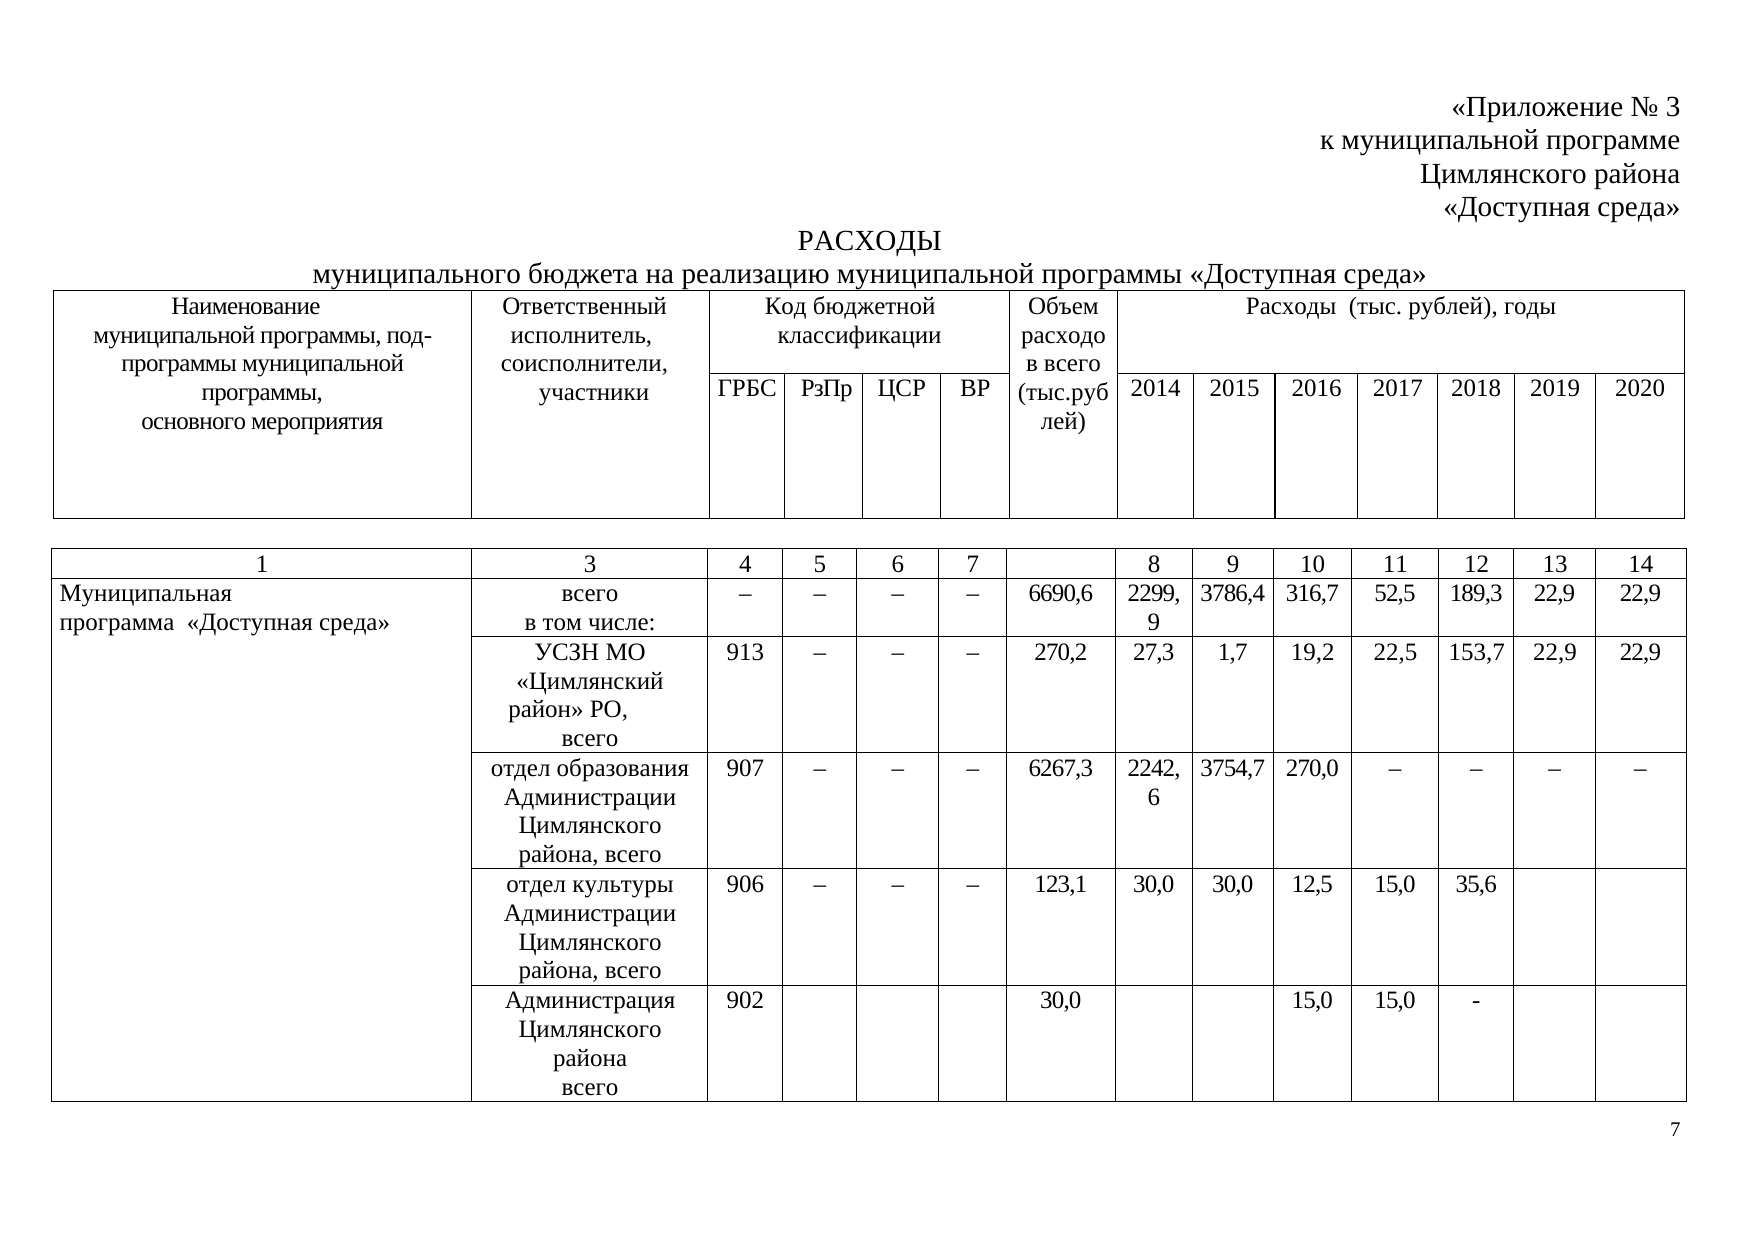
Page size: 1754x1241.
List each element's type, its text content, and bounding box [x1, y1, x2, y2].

table_cell ЦСР [863, 374, 940, 518]
table_cell 2299,9 [1116, 579, 1192, 636]
table_cell 6267,3 [1007, 753, 1115, 868]
table_cell [1193, 986, 1273, 1101]
table_cell 15,0 [1352, 986, 1438, 1101]
table_cell 30,0 [1116, 869, 1192, 984]
table_cell – [857, 753, 938, 868]
table_cell - [1439, 986, 1513, 1101]
table_cell 52,5 [1352, 579, 1438, 636]
table_cell – [939, 869, 1006, 984]
table_cell 12,5 [1274, 869, 1351, 984]
table_cell 15,0 [1274, 986, 1351, 1101]
table_header 9 [1193, 549, 1273, 577]
table_cell УСЗН МО «Цимлянский район» РО, всего [472, 637, 707, 752]
table_cell 22,9 [1596, 579, 1686, 636]
table_cell 22,9 [1596, 637, 1686, 752]
table_cell – [783, 753, 856, 868]
text «Доступная среда» [59, 189, 1680, 223]
table_cell 189,3 [1439, 579, 1513, 636]
table_cell 2017 [1358, 374, 1437, 518]
table_cell отдел культуры Администрации Цимлянского района, всего [472, 869, 707, 984]
table_cell – [857, 869, 938, 984]
table_cell 27,3 [1116, 637, 1192, 752]
table_cell [1514, 869, 1595, 984]
table_cell РзПр [785, 374, 862, 518]
table_cell 2016 [1276, 374, 1357, 518]
table_header 10 [1274, 549, 1351, 577]
table_header 1 [52, 549, 471, 577]
table_cell 913 [708, 637, 782, 752]
table_cell 22,9 [1514, 637, 1595, 752]
text Цимлянского района [59, 156, 1680, 189]
table_header 13 [1514, 549, 1595, 577]
table_cell всего в том числе: [472, 579, 707, 636]
table_cell [857, 986, 938, 1101]
table_cell [1596, 986, 1686, 1101]
table_header Код бюджетной классификации [710, 291, 1009, 372]
table_cell – [783, 579, 856, 636]
table_cell Администрация Цимлянского района всего [472, 986, 707, 1101]
table_header 11 [1352, 549, 1438, 577]
table_cell – [857, 637, 938, 752]
table_header 8 [1116, 549, 1192, 577]
table_cell Муниципальная программа «Доступная среда» [52, 579, 471, 1101]
table_cell 3754,7 [1193, 753, 1273, 868]
table_cell – [1596, 753, 1686, 868]
table_cell 30,0 [1007, 986, 1115, 1101]
table_header 6 [857, 549, 938, 577]
table_cell [1514, 986, 1595, 1101]
table_header 3 [472, 549, 707, 577]
table_cell 3786,4 [1193, 579, 1273, 636]
table_cell 902 [708, 986, 782, 1101]
text к муниципальной программе [59, 122, 1680, 156]
table_cell – [783, 637, 856, 752]
text «Приложение № 3 [1388, 89, 1680, 122]
table_cell 906 [708, 869, 782, 984]
table_header 4 [708, 549, 782, 577]
table_header 14 [1596, 549, 1686, 577]
table_cell 316,7 [1274, 579, 1351, 636]
table_cell 123,1 [1007, 869, 1115, 984]
table_cell – [857, 579, 938, 636]
table_cell 270,0 [1274, 753, 1351, 868]
table_cell 30,0 [1193, 869, 1273, 984]
table_cell [1596, 869, 1686, 984]
table_cell 907 [708, 753, 782, 868]
table_cell ГРБС [710, 374, 784, 518]
table_cell 19,2 [1274, 637, 1351, 752]
table_cell 2019 [1515, 374, 1595, 518]
table_cell [939, 986, 1006, 1101]
table_cell – [1514, 753, 1595, 868]
table_cell – [939, 753, 1006, 868]
table_header 5 [783, 549, 856, 577]
table_cell – [939, 579, 1006, 636]
table_header Расходы (тыс. рублей), годы [1118, 291, 1684, 372]
table_cell 2015 [1194, 374, 1274, 518]
table_cell [783, 986, 856, 1101]
table_cell – [708, 579, 782, 636]
table_header Ответственный исполнитель, соисполнители, участники [472, 291, 709, 518]
text РАСХОДЫ муниципального бюджета на реализацию муниципальной программы «Доступная среда» [59, 223, 1680, 290]
table_cell 1,7 [1193, 637, 1273, 752]
table_cell 15,0 [1352, 869, 1438, 984]
table_header Наименование муниципальной программы, подпрограммы муниципальной программы, основного мероприятия [54, 291, 471, 518]
table_header 12 [1439, 549, 1513, 577]
table_cell – [1439, 753, 1513, 868]
table_cell 6690,6 [1007, 579, 1115, 636]
table_header [1007, 549, 1115, 577]
table_header Объем расходов всего (тыс.рублей) [1010, 291, 1117, 518]
table_cell 35,6 [1439, 869, 1513, 984]
table_cell отдел образования Администрации Цимлянского района, всего [472, 753, 707, 868]
table_cell 22,5 [1352, 637, 1438, 752]
table_cell 270,2 [1007, 637, 1115, 752]
table_cell – [783, 869, 856, 984]
table_cell 2020 [1596, 374, 1684, 518]
table_cell 153,7 [1439, 637, 1513, 752]
table_cell 22,9 [1514, 579, 1595, 636]
table_cell 2014 [1118, 374, 1193, 518]
table_header 7 [939, 549, 1006, 577]
table_cell 2242,6 [1116, 753, 1192, 868]
table_cell [1116, 986, 1192, 1101]
table_cell ВР [941, 374, 1009, 518]
table_cell – [939, 637, 1006, 752]
table_cell – [1352, 753, 1438, 868]
table_cell 2018 [1438, 374, 1514, 518]
